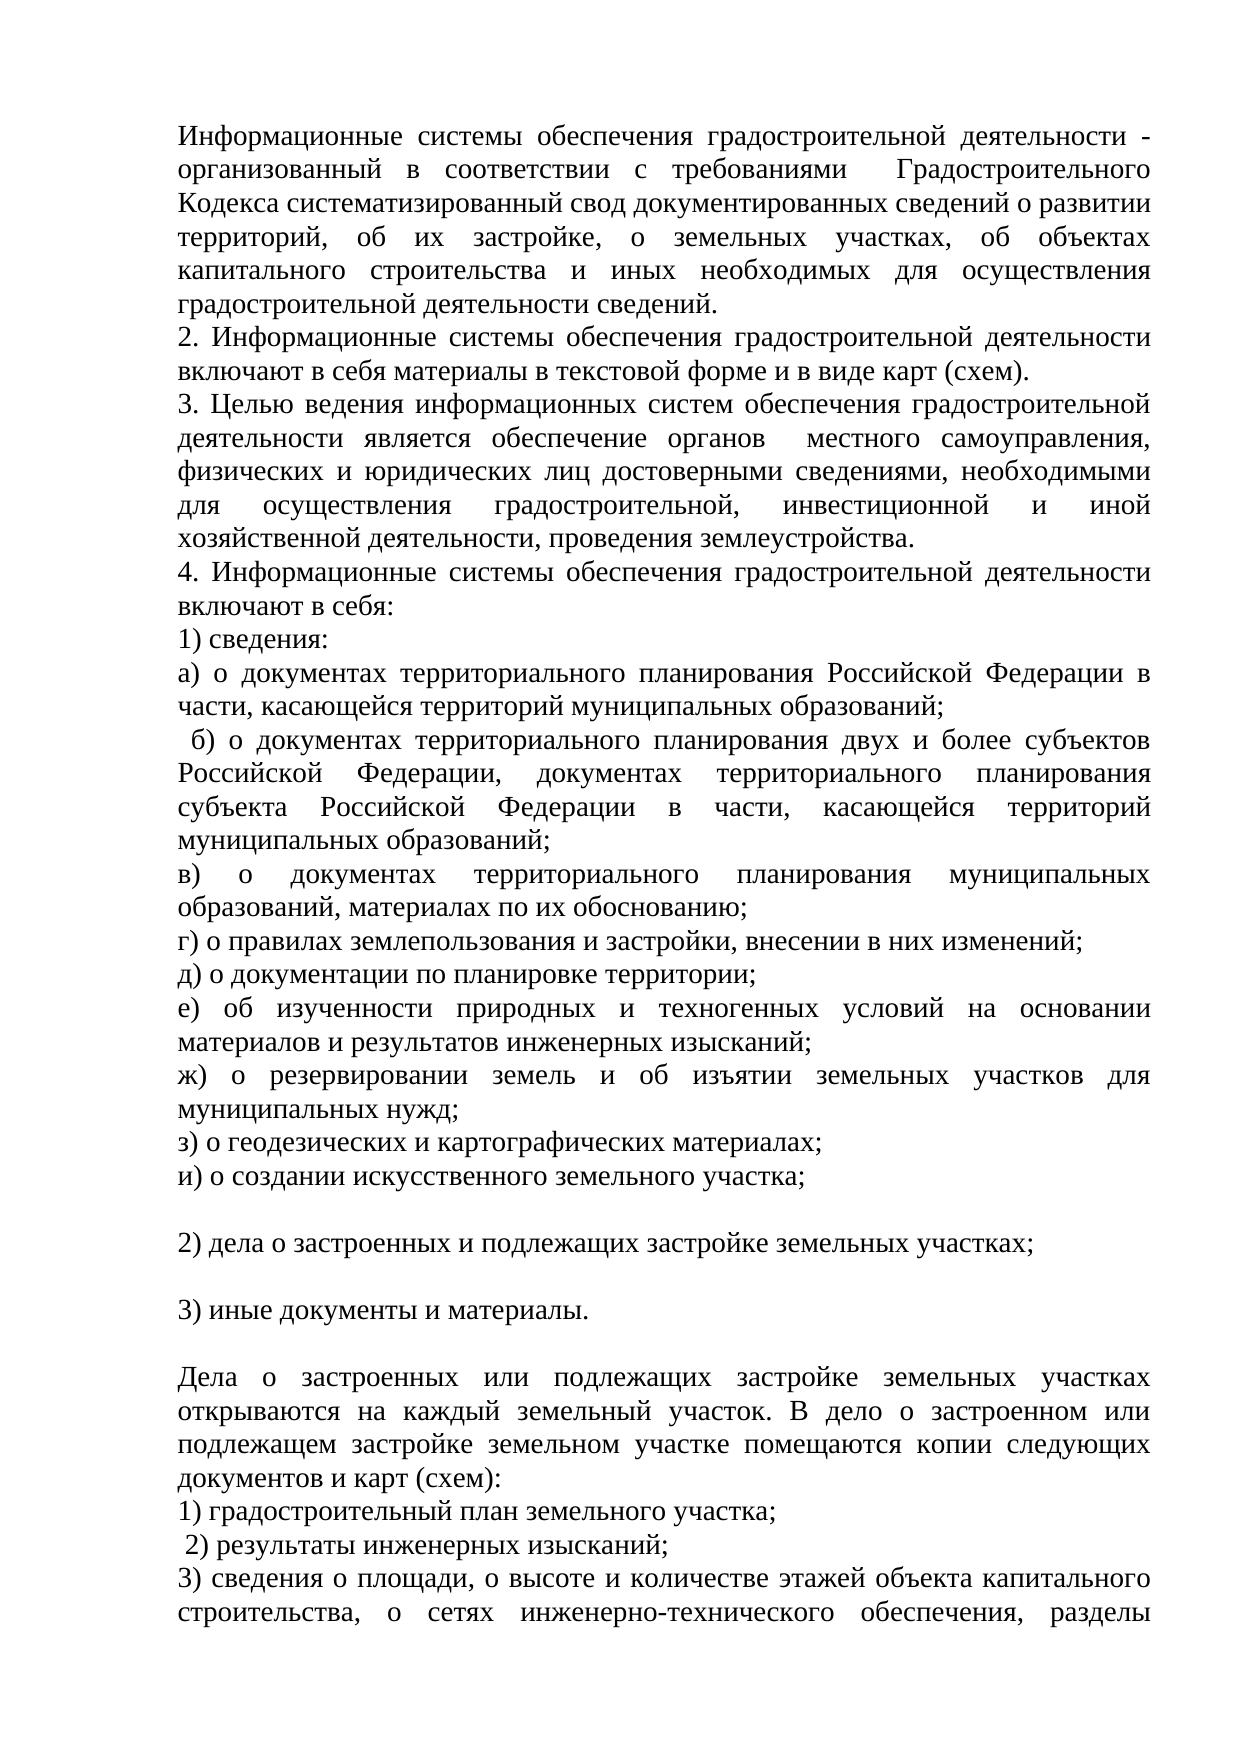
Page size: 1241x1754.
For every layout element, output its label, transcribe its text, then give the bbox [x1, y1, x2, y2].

text Дела о застроенных или подлежащих застройке земельных участках открываются на каждый земельный участок. В дело о застроенном или подлежащем застройке земельном участке помещаются копии следующих документов и карт (схем): [177, 1359, 1152, 1493]
text 1) градостроительный план земельного участка; [177, 1493, 1152, 1527]
text 3) иные документы и материалы. [177, 1292, 1152, 1326]
text б) о документах территориального планирования двух и более субъектов Российской Федерации, документах территориального планирования субъекта Российской Федерации в части, касающейся территорий муниципальных образований; [177, 722, 1152, 856]
text в) о документах территориального планирования муниципальных образований, материалах по их обоснованию; [177, 856, 1152, 923]
text 4. Информационные системы обеспечения градостроительной деятельности включают в себя: [177, 554, 1152, 621]
text е) об изученности природных и техногенных условий на основании материалов и результатов инженерных изысканий; [177, 990, 1152, 1057]
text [177, 1560, 1152, 1627]
text ж) о резервировании земель и об изъятии земельных участков для муниципальных нужд; [177, 1057, 1152, 1124]
text 3. Целью ведения информационных систем обеспечения градостроительной деятельности является обеспечение органов местного самоуправления, физических и юридических лиц достоверными сведениями, необходимыми для осуществления градостроительной, инвестиционной и иной хозяйственной деятельности, проведения землеустройства. [177, 386, 1152, 554]
text 2. Информационные системы обеспечения градостроительной деятельности включают в себя материалы в текстовой форме и в виде карт (схем). [177, 319, 1152, 386]
text Информационные системы обеспечения градостроительной деятельности - организованный в соответствии с требованиями Градостроительного Кодекса систематизированный свод документированных сведений о развитии территорий, об их застройке, о земельных участках, об объектах капитального строительства и иных необходимых для осуществления градостроительной деятельности сведений. [177, 118, 1152, 319]
text 1) сведения: [177, 621, 1152, 655]
text д) о документации по планировке территории; [177, 957, 1152, 990]
text г) о правилах землепользования и застройки, внесении в них изменений; [177, 923, 1152, 957]
text 2) результаты инженерных изысканий; [177, 1527, 1152, 1560]
text 2) дела о застроенных и подлежащих застройке земельных участках; [177, 1225, 1152, 1258]
text и) о создании искусственного земельного участка; [177, 1158, 1152, 1191]
text з) о геодезических и картографических материалах; [177, 1124, 1152, 1158]
text а) о документах территориального планирования Российской Федерации в части, касающейся территорий муниципальных образований; [177, 655, 1152, 722]
